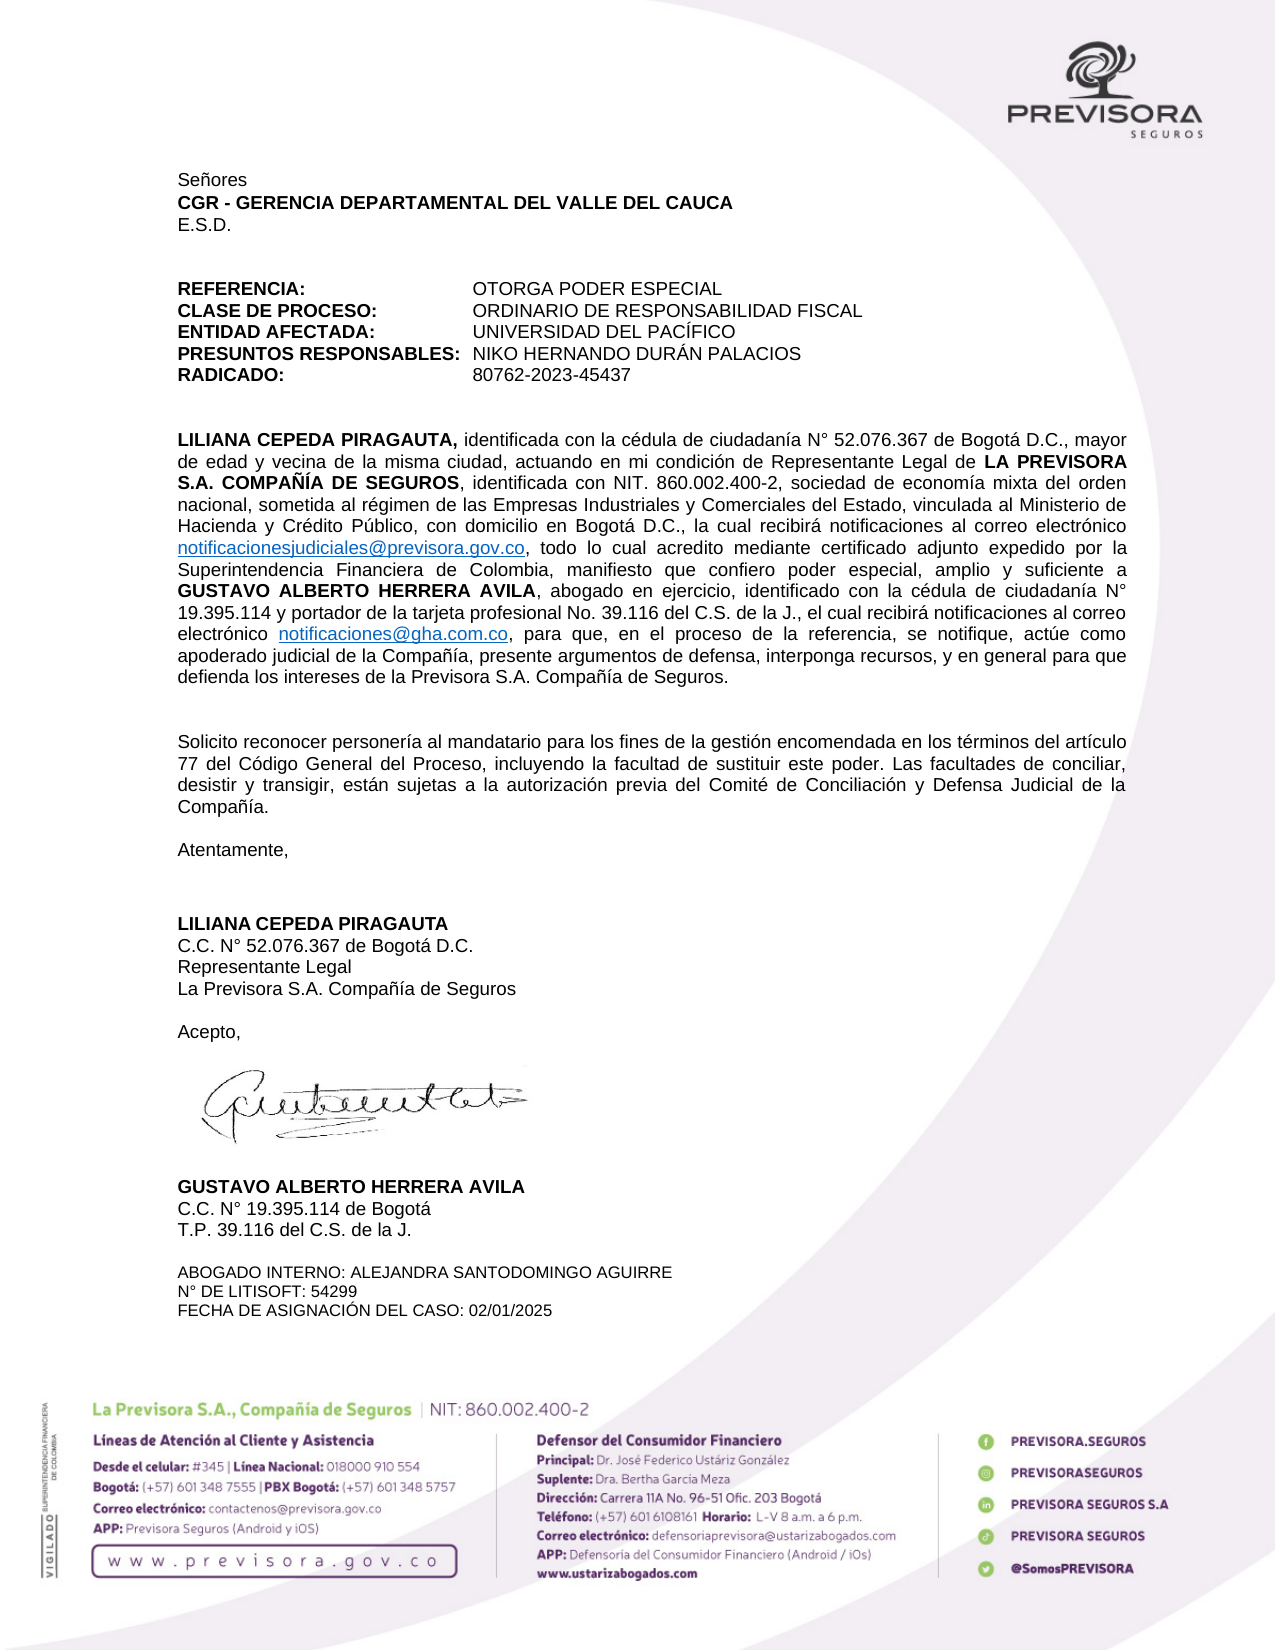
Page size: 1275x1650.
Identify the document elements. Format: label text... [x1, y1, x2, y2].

picture [5, 0, 1275, 1650]
text La Previsora S.A. Compañía de Seguros [177, 978, 1127, 999]
text CGR - GERENCIA DEPARTAMENTAL DEL VALLE DEL CAUCA [177, 192, 1127, 213]
text LILIANA CEPEDA PIRAGAUTA, identificada con la cédula de ciudadanía N° 52.076.367 de Bogotá D.C., mayor de edad y vecina de la misma ciudad, actuando en mi condición de Representante Legal de LA PREVISORA S.A. COMPAÑÍA DE SEGUROS, identificada con NIT. 860.002.400-2, sociedad de economía mixta del orden nacional, sometida al régimen de las Empresas Industriales y Comerciales del Estado, vinculada al Ministerio de Hacienda y Crédito Público, con domicilio en Bogotá D.C., la cual recibirá notificaciones al correo electrónico notificacionesjudiciales@previsora.gov.co, todo lo cual acredito mediante certificado adjunto expedido por la Superintendencia Financiera de Colombia, manifiesto que confiero poder especial, amplio y suficiente a GUSTAVO ALBERTO HERRERA AVILA, abogado en ejercicio, identificado con la cédula de ciudadanía N° 19.395.114 y portador de la tarjeta profesional No. 39.116 del C.S. de la J., el cual recibirá notificaciones al correo electrónico notificaciones@gha.com.co, para que, en el proceso de la referencia, se notifique, actúe como apoderado judicial de la Compañía, presente argumentos de defensa, interponga recursos, y en general para que defienda los intereses de la Previsora S.A. Compañía de Seguros. [177, 429, 1127, 688]
text C.C. N° 52.076.367 de Bogotá D.C. [177, 934, 1127, 956]
text ABOGADO INTERNO: ALEJANDRA SANTODOMINGO AGUIRRE [177, 1262, 1127, 1282]
text Representante Legal [177, 956, 1127, 978]
text PRESUNTOS RESPONSABLES: NIKO HERNANDO DURÁN PALACIOS [177, 343, 1127, 364]
text CLASE DE PROCESO: ORDINARIO DE RESPONSABILIDAD FISCAL [177, 299, 1127, 321]
text N° DE LITISOFT: 54299 [177, 1282, 1127, 1301]
text LILIANA CEPEDA PIRAGAUTA [177, 913, 1127, 934]
text FECHA DE ASIGNACIÓN DEL CASO: 02/01/2025 [177, 1301, 1127, 1320]
text GUSTAVO ALBERTO HERRERA AVILA [177, 1176, 1127, 1198]
text RADICADO: 80762-2023-45437 [177, 364, 1127, 386]
text T.P. 39.116 del C.S. de la J. [177, 1219, 1127, 1241]
text E.S.D. [177, 213, 1127, 235]
text Señores [177, 165, 1127, 192]
text REFERENCIA: OTORGA PODER ESPECIAL [177, 278, 1127, 299]
text Solicito reconocer personería al mandatario para los fines de la gestión encomendada en los términos del artículo 77 del Código General del Proceso, incluyendo la facultad de sustituir este poder. Las facultades de conciliar, desistir y transigir, están sujetas a la autorización previa del Comité de Conciliación y Defensa Judicial de la Compañía. [177, 731, 1127, 817]
text Atentamente, [177, 839, 1127, 860]
text C.C. N° 19.395.114 de Bogotá [177, 1198, 1127, 1219]
text ENTIDAD AFECTADA: UNIVERSIDAD DEL PACÍFICO [177, 321, 1127, 343]
text Acepto, [177, 1021, 1127, 1042]
